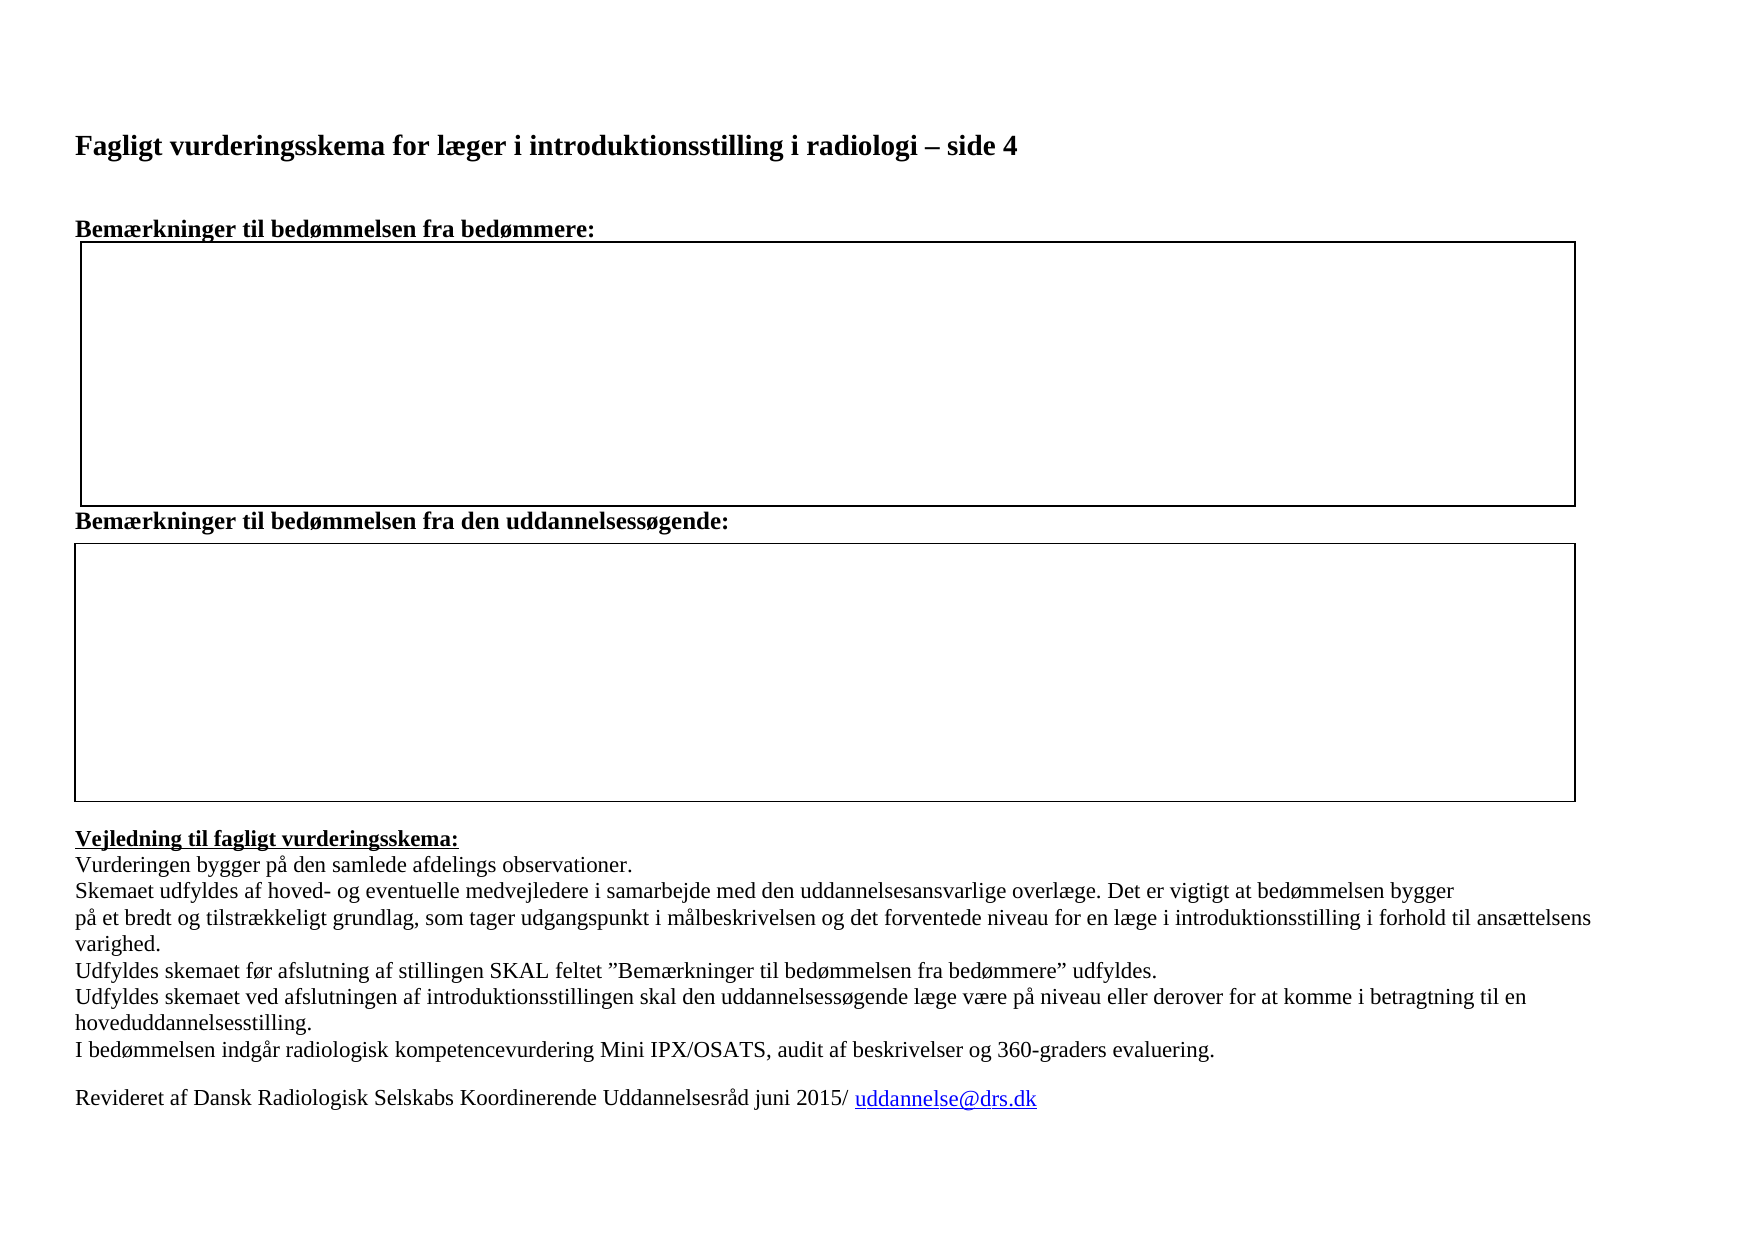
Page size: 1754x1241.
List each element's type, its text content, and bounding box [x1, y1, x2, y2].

text Vurderingen bygger på den samlede afdelings observationer. [75, 851, 1679, 878]
text Fagligt vurderingsskema for læger i introduktionsstilling i radiologi – side 4 [75, 128, 1679, 161]
text Bemærkninger til bedømmelsen fra bedømmere: [75, 214, 1679, 243]
text I bedømmelsen indgår radiologisk kompetencevurdering Mini IPX/OSATS, audit af beskrivelser og 360-graders evaluering. [75, 1036, 1679, 1062]
text Bemærkninger til bedømmelsen fra den uddannelsessøgende: [75, 506, 1679, 535]
text Vejledning til fagligt vurderingsskema: [75, 825, 1679, 851]
text på et bredt og tilstrækkeligt grundlag, som tager udgangspunkt i målbeskrivelsen og det forventede niveau for en læge i introduktionsstilling i forhold til ansættelsens varighed. [75, 904, 1679, 957]
text Udfyldes skemaet før afslutning af stillingen SKAL feltet ”Bemærkninger til bedømmelsen fra bedømmere” udfyldes. Udfyldes skemaet ved afslutningen af introduktionsstillingen skal den uddannelsessøgende læge være på niveau eller derover for at komme i betragtning til en hoveduddannelsesstilling. [75, 957, 1679, 1036]
text Revideret af Dansk Radiologisk Selskabs Koordinerende Uddannelsesråd juni 2015/ uddannelse@drs.dk [75, 1088, 1679, 1109]
text Skemaet udfyldes af hoved- og eventuelle medvejledere i samarbejde med den uddannelsesansvarlige overlæge. Det er vigtigt at bedømmelsen bygger [75, 878, 1679, 904]
